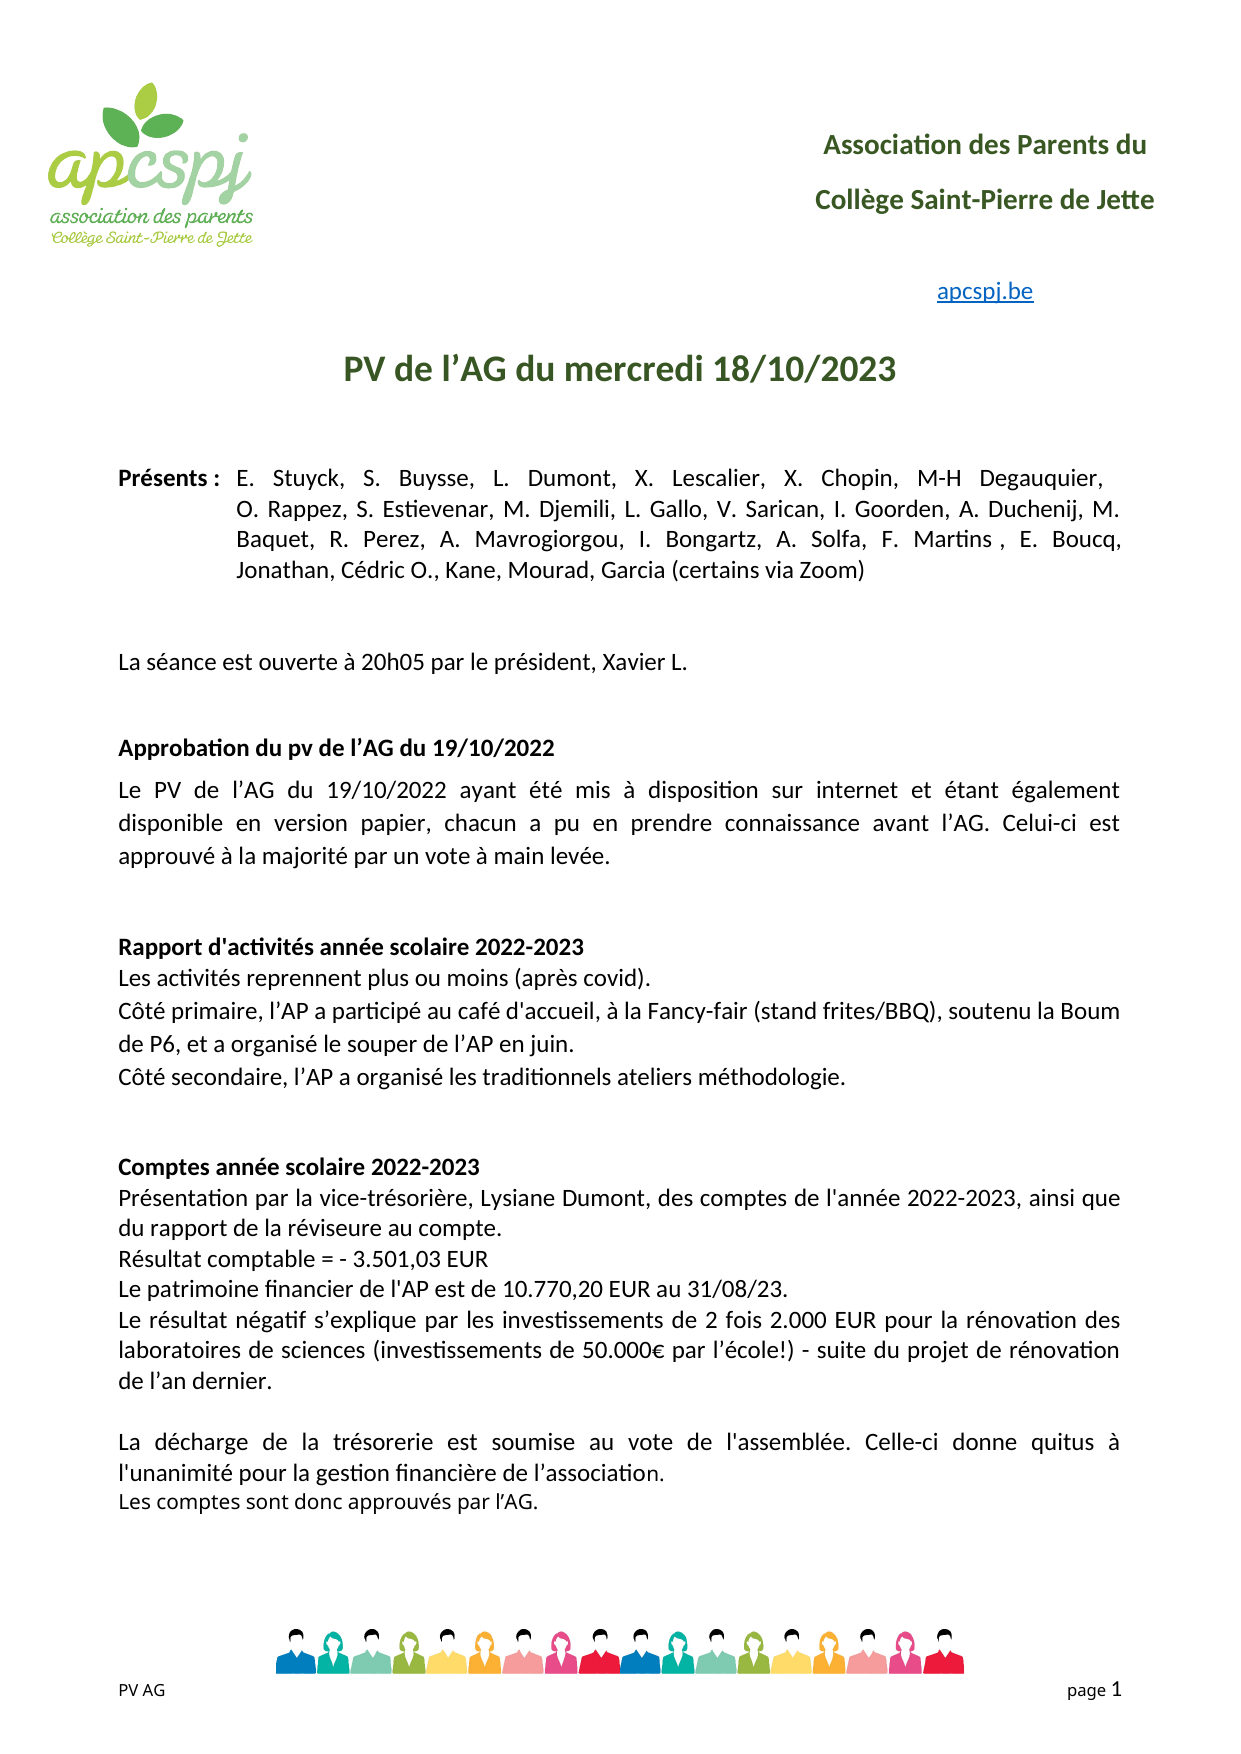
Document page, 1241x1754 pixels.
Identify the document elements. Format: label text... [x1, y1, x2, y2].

subtitle Approbation du pv de l’AG du 19/10/2022 [118, 732, 1122, 762]
subtitle Rapport d'activités année scolaire 2022-2023 [118, 931, 1122, 962]
text Les activités reprennent plus ou moins (après covid). [118, 962, 1122, 992]
picture [276, 1627, 965, 1675]
text Le PV de l’AG du 19/10/2022 ayant été mis à disposition sur internet et étant également disponible en version papier, chacun a pu en prendre connaissance avant l’AG. Celui-ci est approuvé à la majorité par un vote à main levée. [118, 775, 1122, 871]
text PV de l’AG du mercredi 18/10/2023 [118, 345, 1122, 391]
text Présents : E. Stuyck, S. Buysse, L. Dumont, X. Lescalier, X. Chopin, M-H Degauquier, O. Rappez, S. Estievenar, M. Djemili, L. Gallo, V. Sarican, I. Goorden, A. Duchenij, M. Baquet, R. Perez, A. Mavrogiorgou, I. Bongartz, A. Solfa, F. Martins , E. Boucq, Jonathan, Cédric O., Kane, Mourad, Garcia (certains via Zoom) [118, 462, 1122, 584]
subtitle Comptes année scolaire 2022-2023 [118, 1151, 1122, 1182]
picture [43, 79, 260, 249]
text La décharge de la trésorerie est soumise au vote de l'assemblée. Celle-ci donne quitus à l'unanimité pour la gestion financière de l’association. [118, 1426, 1122, 1487]
text Le patrimoine financier de l'AP est de 10.770,20 EUR au 31/08/23. [118, 1273, 1122, 1304]
text La séance est ouverte à 20h05 par le président, Xavier L. [118, 646, 1122, 676]
text Côté primaire, l’AP a participé au café d'accueil, à la Fancy-fair (stand frites/BBQ), soutenu la Boum de P6, et a organisé le souper de l’AP en juin. [118, 995, 1122, 1058]
text Présentation par la vice-trésorière, Lysiane Dumont, des comptes de l'année 2022-2023, ainsi que du rapport de la réviseure au compte. [118, 1182, 1122, 1243]
text Le résultat négatif s’explique par les investissements de 2 fois 2.000 EUR pour la rénovation des laboratoires de sciences (investissements de 50.000€ par l’école!) - suite du projet de rénovation de l’an dernier. [118, 1304, 1122, 1396]
text Résultat comptable = - 3.501,03 EUR [118, 1243, 1122, 1273]
text Les comptes sont donc approuvés par l’AG. [118, 1487, 1122, 1516]
text Côté secondaire, l’AP a organisé les traditionnels ateliers méthodologie. [118, 1061, 1122, 1091]
